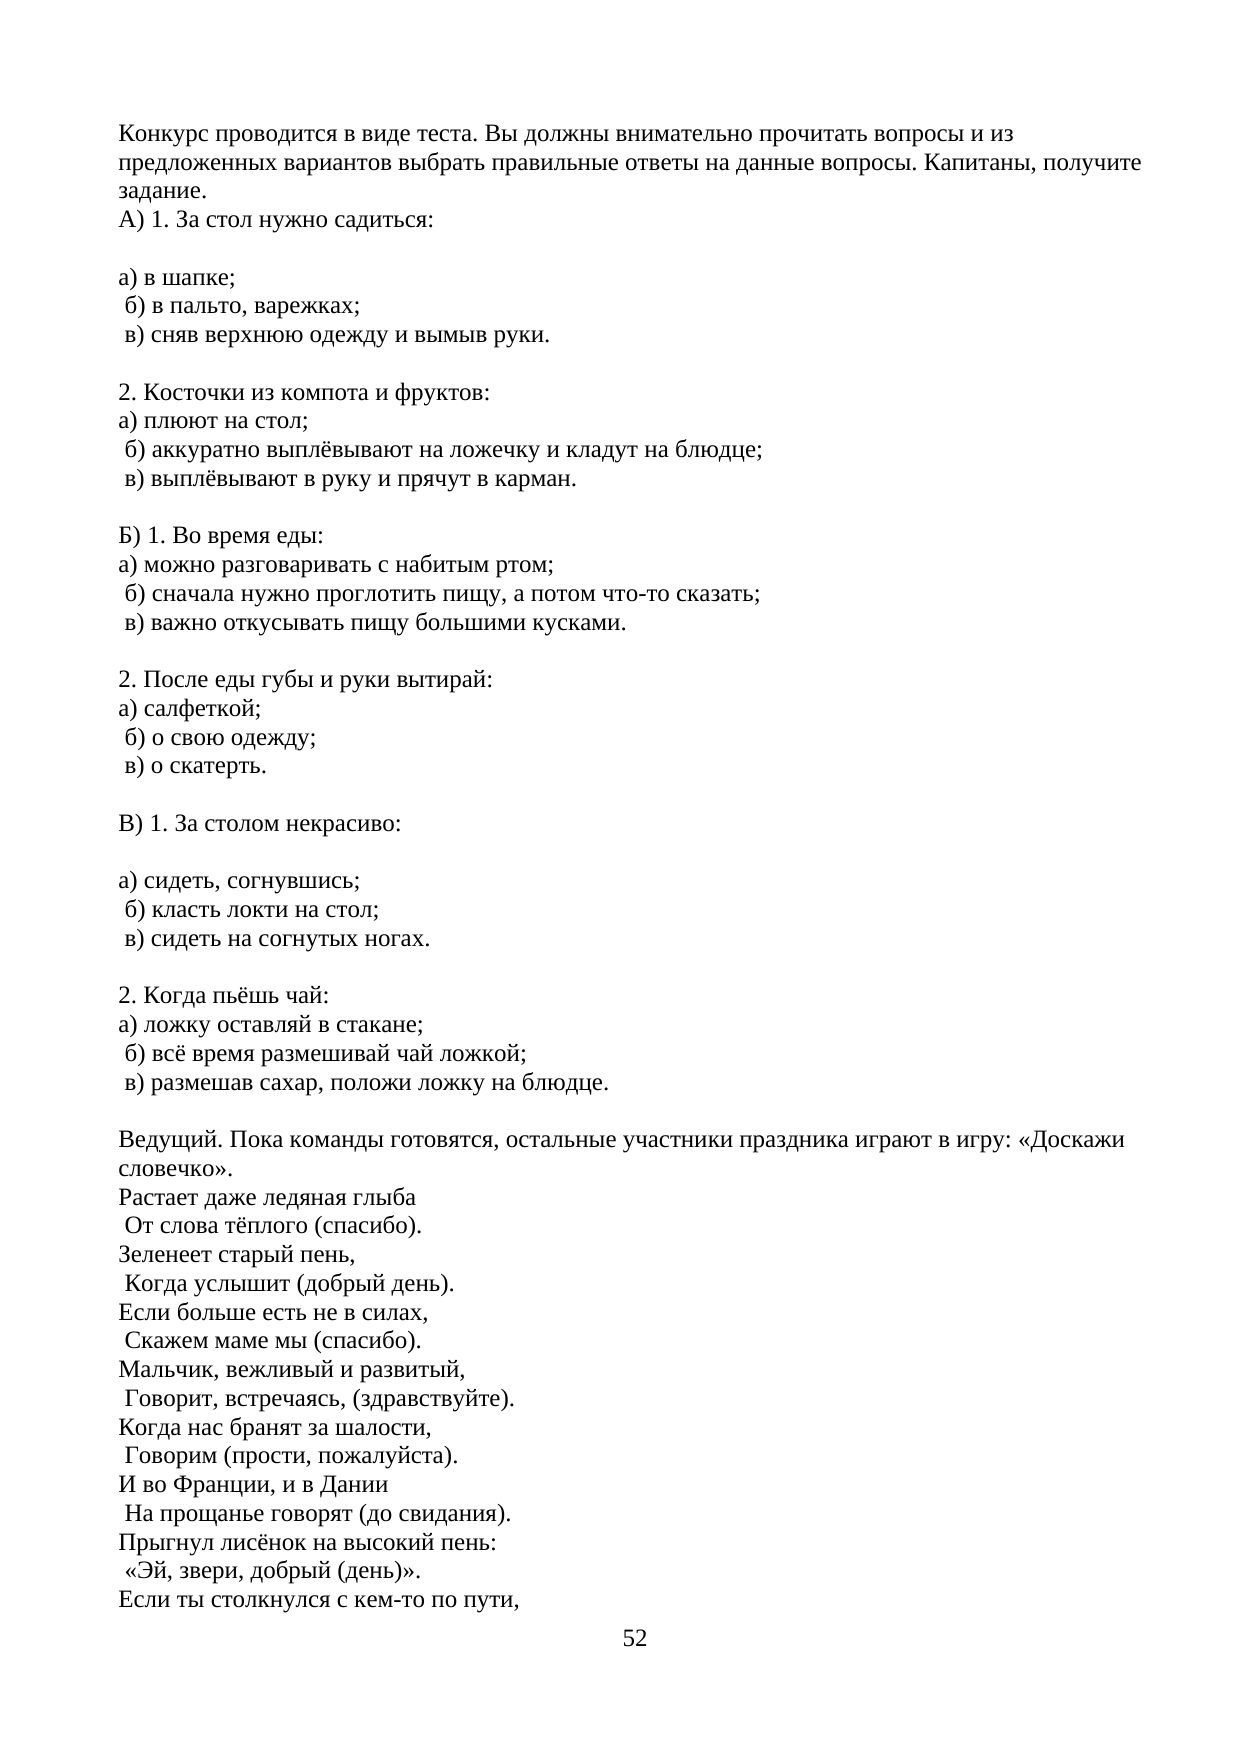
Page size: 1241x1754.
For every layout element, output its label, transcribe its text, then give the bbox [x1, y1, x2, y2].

text И во Франции, и в Дании [118, 1469, 1152, 1498]
text б) всё время размешивай чай ложкой; [118, 1038, 1152, 1067]
text а) плюют на стол; [118, 406, 1152, 434]
text б) сначала нужно проглотить пищу, а потом что-то сказать; [118, 578, 1152, 607]
text в) сняв верхнюю одежду и вымыв руки. [118, 319, 1152, 348]
text а) можно разговаривать с набитым ртом; [118, 549, 1152, 578]
text Конкурс проводится в виде теста. Вы должны внимательно прочитать вопросы и из предложенных вариантов выбрать правильные ответы на данные вопросы. Капитаны, получите задание. [118, 118, 1152, 204]
text Если больше есть не в силах, [118, 1297, 1152, 1326]
text А) 1. За стол нужно садиться: [118, 204, 1152, 233]
text б) о свою одежду; [118, 722, 1152, 751]
text а) салфеткой; [118, 693, 1152, 722]
text в) важно откусывать пищу большими кусками. [118, 607, 1152, 636]
text б) класть локти на стол; [118, 894, 1152, 923]
text а) ложку оставляй в стакане; [118, 1009, 1152, 1038]
text 2. После еды губы и руки вытирай: [118, 664, 1152, 693]
text Если ты столкнулся с кем-то по пути, [118, 1584, 1152, 1613]
text б) аккуратно выплёвывают на ложечку и кладут на блюдце; [118, 434, 1152, 463]
text Растает даже ледяная глыба [118, 1182, 1152, 1211]
text 2. Когда пьёшь чай: [118, 981, 1152, 1009]
text На прощанье говорят (до свидания). [118, 1498, 1152, 1527]
text Мальчик, вежливый и развитый, [118, 1354, 1152, 1383]
text От слова тёплого (спасибо). [118, 1211, 1152, 1239]
text Скажем маме мы (спасибо). [118, 1326, 1152, 1354]
text в) размешав сахар, положи ложку на блюдце. [118, 1067, 1152, 1096]
text В) 1. За столом некрасиво: [118, 808, 1152, 837]
text в) сидеть на согнутых ногах. [118, 923, 1152, 952]
text Когда нас бранят за шалости, [118, 1412, 1152, 1441]
text Говорит, встречаясь, (здравствуйте). [118, 1383, 1152, 1412]
text Говорим (прости, пожалуйста). [118, 1441, 1152, 1469]
text в) выплёвывают в руку и прячут в карман. [118, 463, 1152, 492]
text а) в шапке; [118, 262, 1152, 291]
text б) в пальто, варежках; [118, 291, 1152, 319]
text Ведущий. Пока команды готовятся, остальные участники праздника играют в игру: «Доскажи словечко». [118, 1124, 1152, 1182]
text а) сидеть, согнувшись; [118, 866, 1152, 894]
text в) о скатерть. [118, 751, 1152, 779]
text Прыгнул лисёнок на высокий пень: [118, 1527, 1152, 1556]
text Зеленеет старый пень, [118, 1239, 1152, 1268]
text 2. Косточки из компота и фруктов: [118, 377, 1152, 406]
text «Эй, звери, добрый (день)». [118, 1556, 1152, 1584]
text Б) 1. Во время еды: [118, 521, 1152, 549]
text Когда услышит (добрый день). [118, 1268, 1152, 1297]
